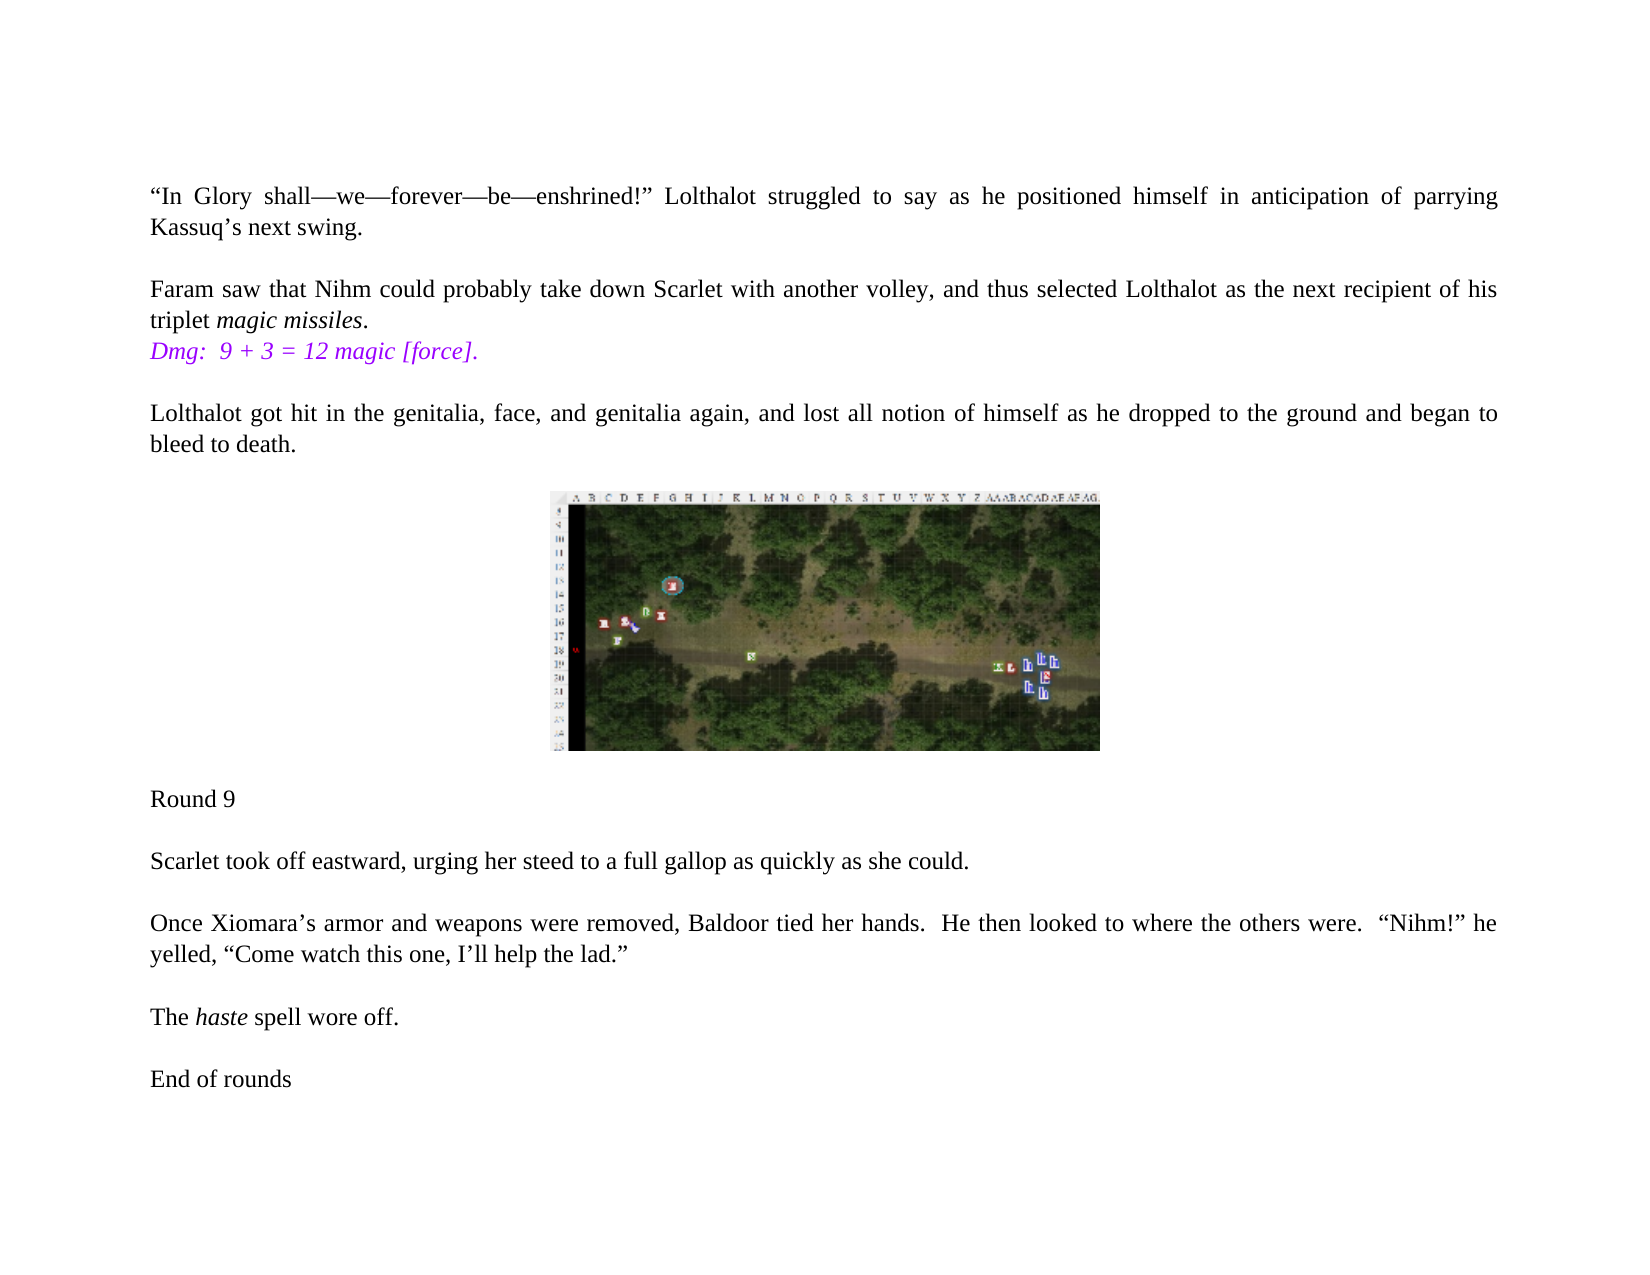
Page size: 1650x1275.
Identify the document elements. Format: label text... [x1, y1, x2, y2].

picture [550, 491, 1100, 751]
text Scarlet took off eastward, urging her steed to a full gallop as quickly as she could. [150, 846, 1500, 875]
text Lolthalot got hit in the genitalia, face, and genitalia again, and lost all notion of himself as he dropped to the ground and began to bleed to death. [150, 398, 1500, 458]
text The haste spell wore off. [150, 1002, 1500, 1030]
text Round 9 [150, 784, 1500, 813]
text Dmg: 9 + 3 = 12 magic [force]. [150, 336, 1500, 365]
text “In Glory shall—we—forever—be—enshrined!” Lolthalot struggled to say as he positioned himself in anticipation of parrying Kassuq’s next swing. [150, 181, 1500, 241]
text End of rounds [150, 1064, 1500, 1092]
text Once Xiomara’s armor and weapons were removed, Baldoor tied her hands. He then looked to where the others were. “Nihm!” he yelled, “Come watch this one, I’ll help the lad.” [150, 908, 1500, 968]
text Faram saw that Nihm could probably take down Scarlet with another volley, and thus selected Lolthalot as the next recipient of his triplet magic missiles. [150, 274, 1500, 334]
